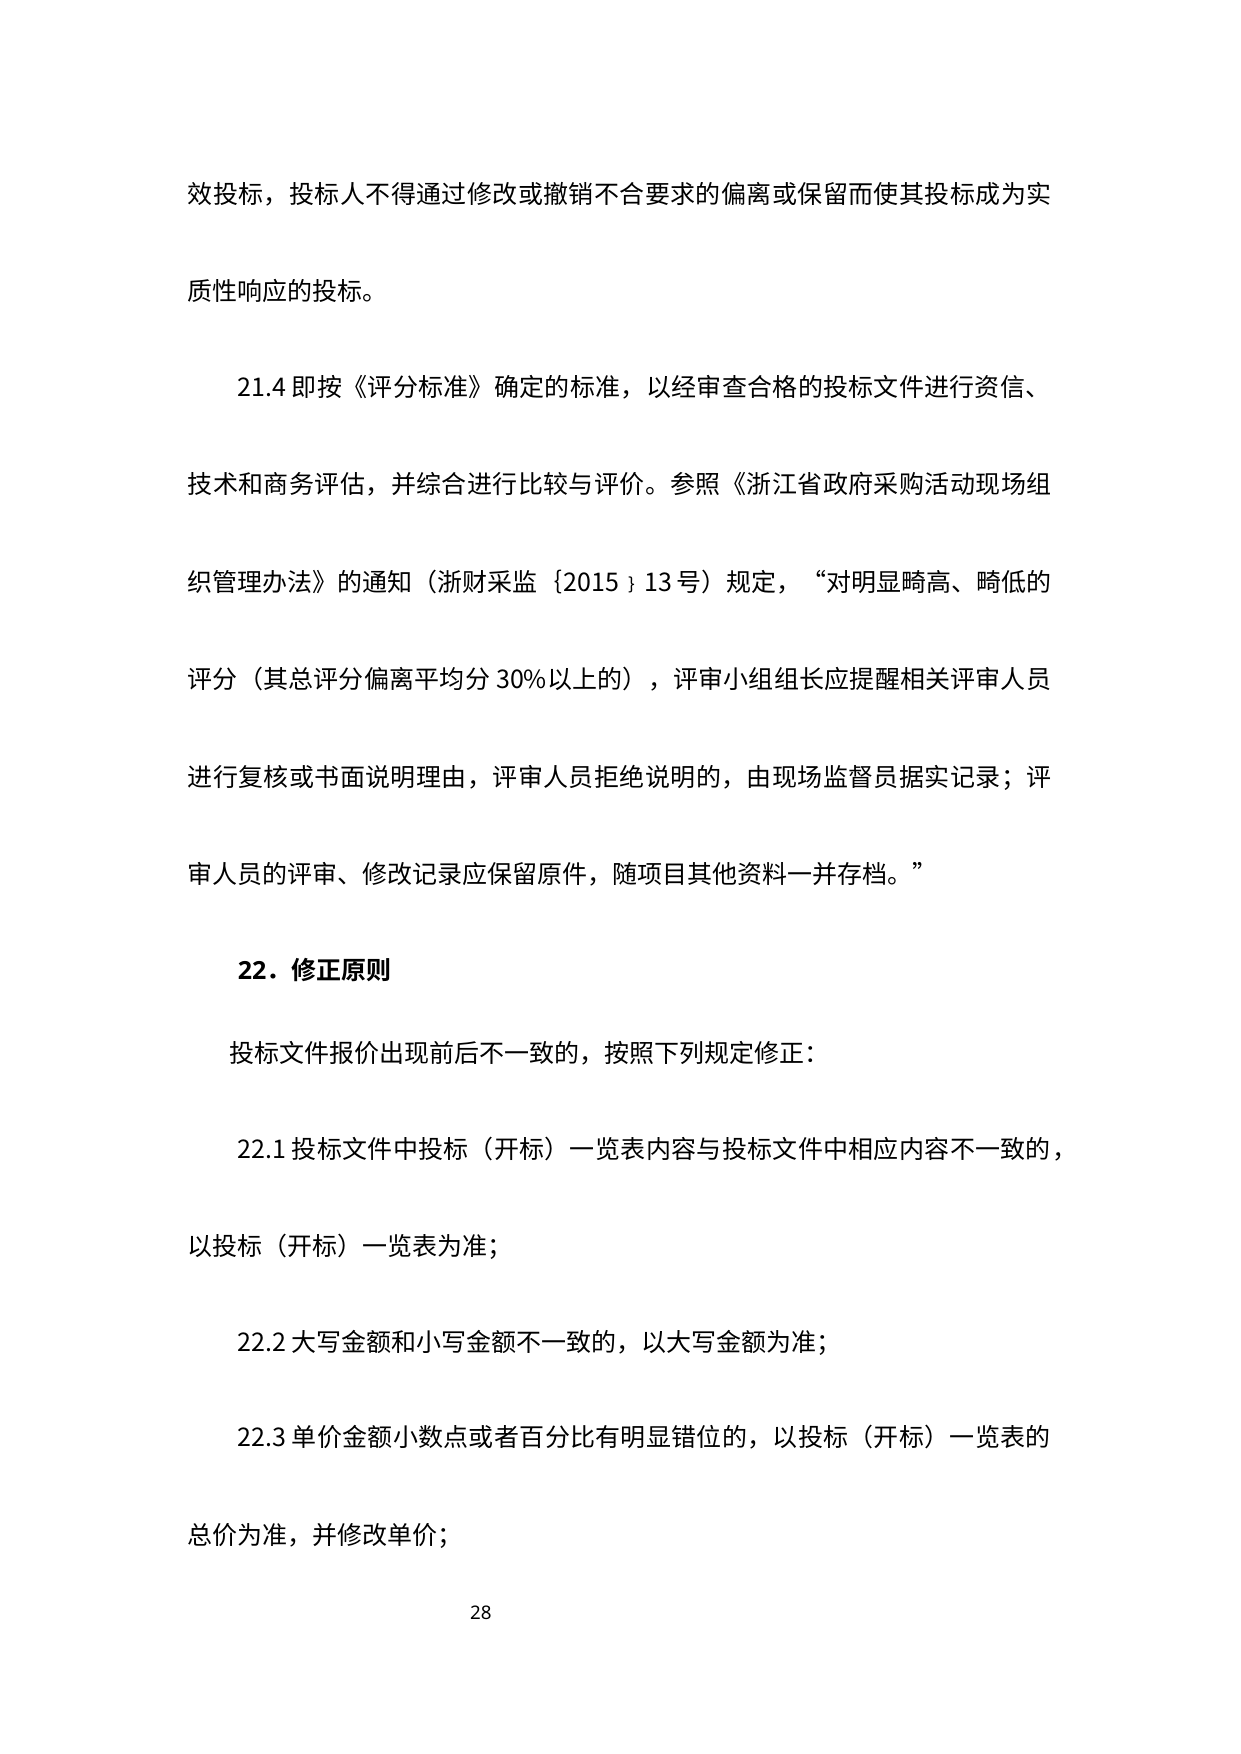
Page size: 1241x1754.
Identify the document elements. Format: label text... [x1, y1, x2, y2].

list 修正原则 [187, 936, 1053, 1001]
text 投标文件报价出现前后不一致的，按照下列规定修正： [229, 1019, 1053, 1084]
list 投标文件中投标（开标）一览表内容与投标文件中相应内容不一致的，以投标（开标）一览表为准； [187, 1115, 1053, 1277]
list 即按《评分标准》确定的标准，以经审查合格的投标文件进行资信、技术和商务评估，并综合进行比较与评价。参照《浙江省政府采购活动现场组织管理办法》的通知（浙财采监｛2015﹜13号）规定，“对明显畸高、畸低的评分（其总评分偏离平均分30%以上的），评审小组组长应提醒相关评审人员进行复核或书面说明理由，评审人员拒绝说明的，由现场监督员据实记录；评审人员的评审、修改记录应保留原件，随项目其他资料一并存档。” [187, 353, 1053, 905]
list 单价金额小数点或者百分比有明显错位的，以投标（开标）一览表的总价为准，并修改单价； [187, 1403, 1053, 1566]
list 大写金额和小写金额不一致的，以大写金额为准； [187, 1308, 1053, 1373]
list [187, 160, 1053, 322]
